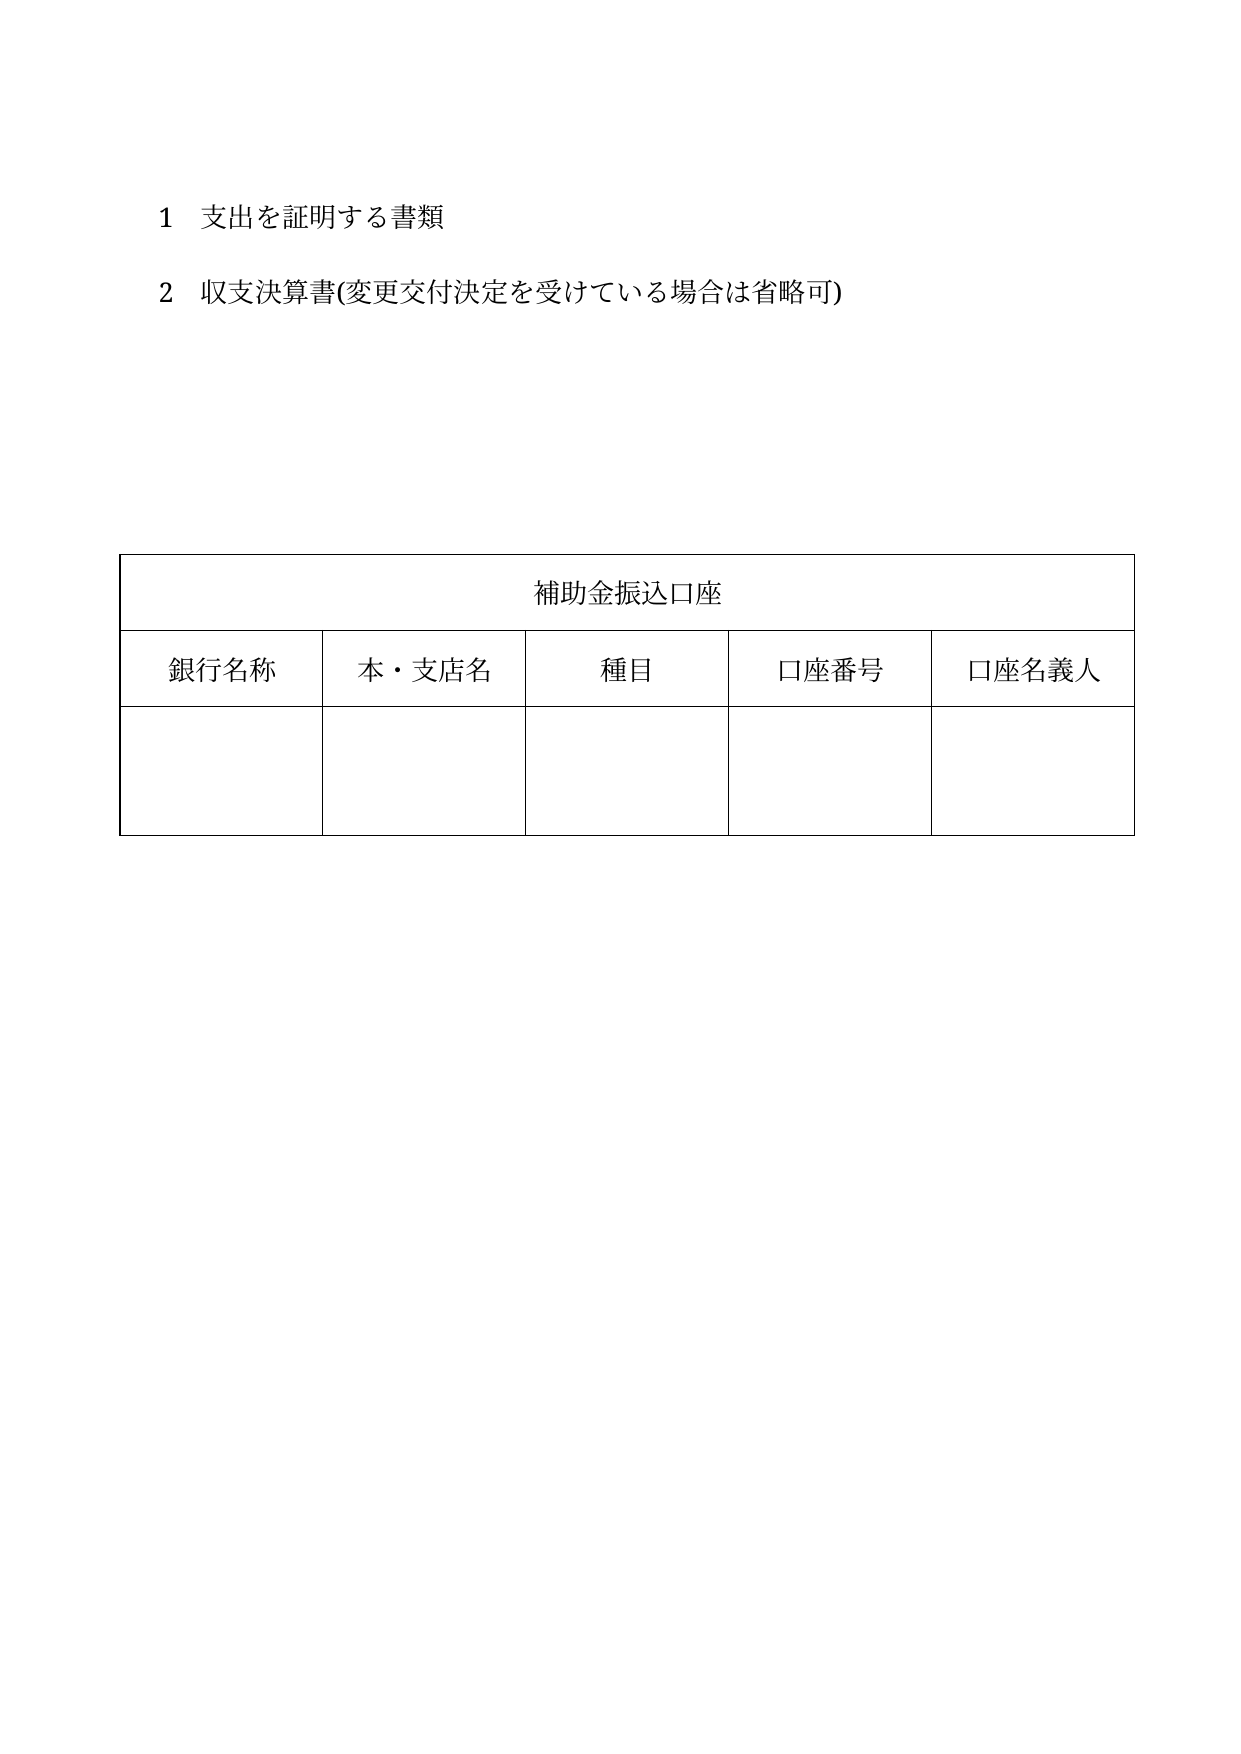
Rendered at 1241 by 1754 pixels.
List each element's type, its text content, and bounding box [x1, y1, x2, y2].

text 1 支出を証明する書類 [131, 179, 1126, 254]
table_cell 口座名義人 [932, 631, 1134, 706]
table_cell [526, 707, 728, 835]
table_cell 銀行名称 [121, 631, 322, 706]
table_cell 種目 [526, 631, 728, 706]
table_cell [323, 707, 525, 835]
text 2 収支決算書(変更交付決定を受けている場合は省略可) [131, 254, 1126, 329]
table_cell [729, 707, 931, 835]
table_cell 口座番号 [729, 631, 931, 706]
table_header 補助金振込口座 [121, 555, 1134, 630]
table_cell 本・支店名 [323, 631, 525, 706]
table_cell [932, 707, 1134, 835]
table_cell [121, 707, 322, 835]
